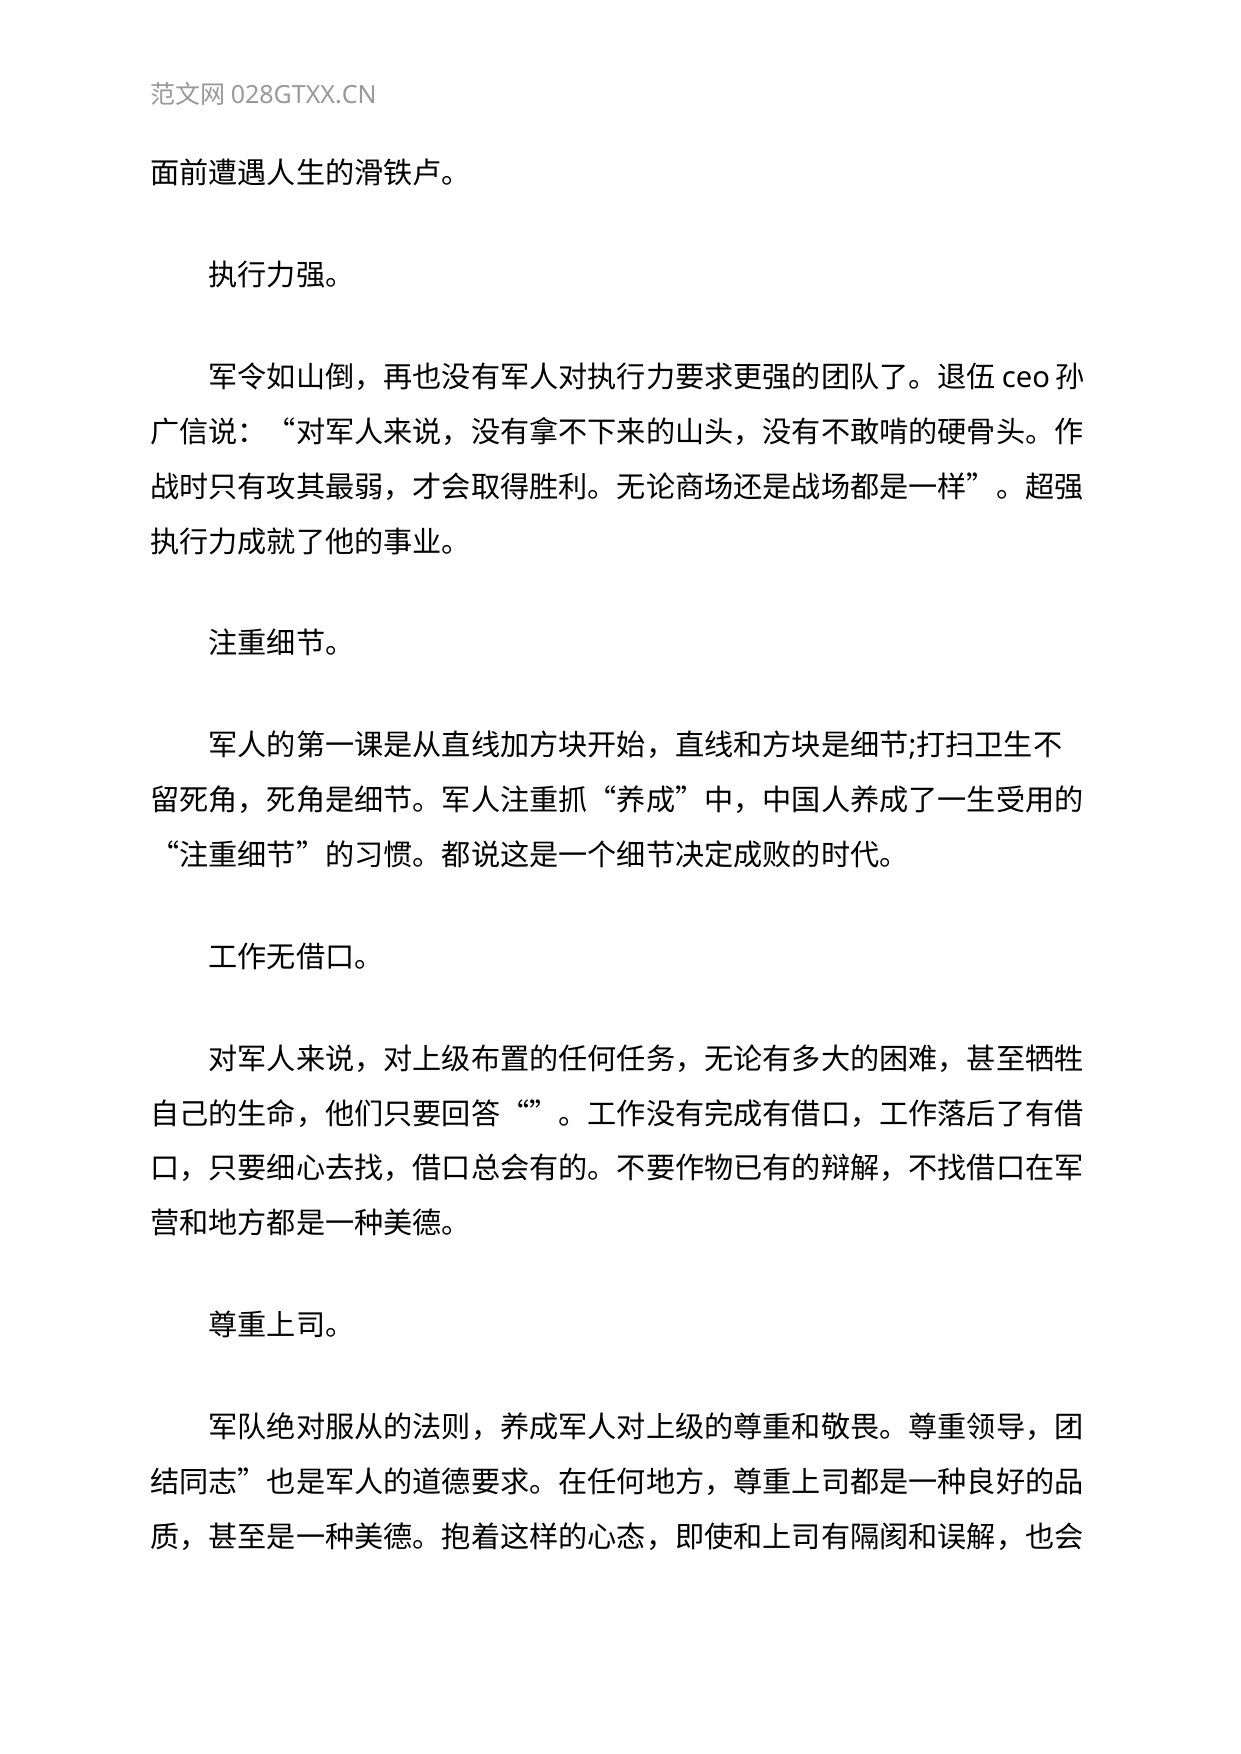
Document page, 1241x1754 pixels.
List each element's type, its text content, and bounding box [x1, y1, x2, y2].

text 工作无借口。 [150, 933, 1090, 976]
text 对军人来说，对上级布置的任何任务，无论有多大的困难，甚至牺牲自己的生命，他们只要回答“”。工作没有完成有借口，工作落后了有借口，只要细心去找，借口总会有的。不要作物已有的辩解，不找借口在军营和地方都是一种美德。 [150, 1035, 1090, 1242]
text 执行力强。 [150, 252, 1090, 294]
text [150, 150, 1090, 192]
text 军令如山倒，再也没有军人对执行力要求更强的团队了。退伍ceo孙广信说：“对军人来说，没有拿不下来的山头，没有不敢啃的硬骨头。作战时只有攻其最弱，才会取得胜利。无论商场还是战场都是一样”。超强执行力成就了他的事业。 [150, 353, 1090, 561]
text 尊重上司。 [150, 1302, 1090, 1344]
text 注重细节。 [150, 620, 1090, 662]
text 军人的第一课是从直线加方块开始，直线和方块是细节;打扫卫生不留死角，死角是细节。军人注重抓“养成”中，中国人养成了一生受用的“注重细节”的习惯。都说这是一个细节决定成败的时代。 [150, 722, 1090, 874]
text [150, 1403, 1090, 1556]
